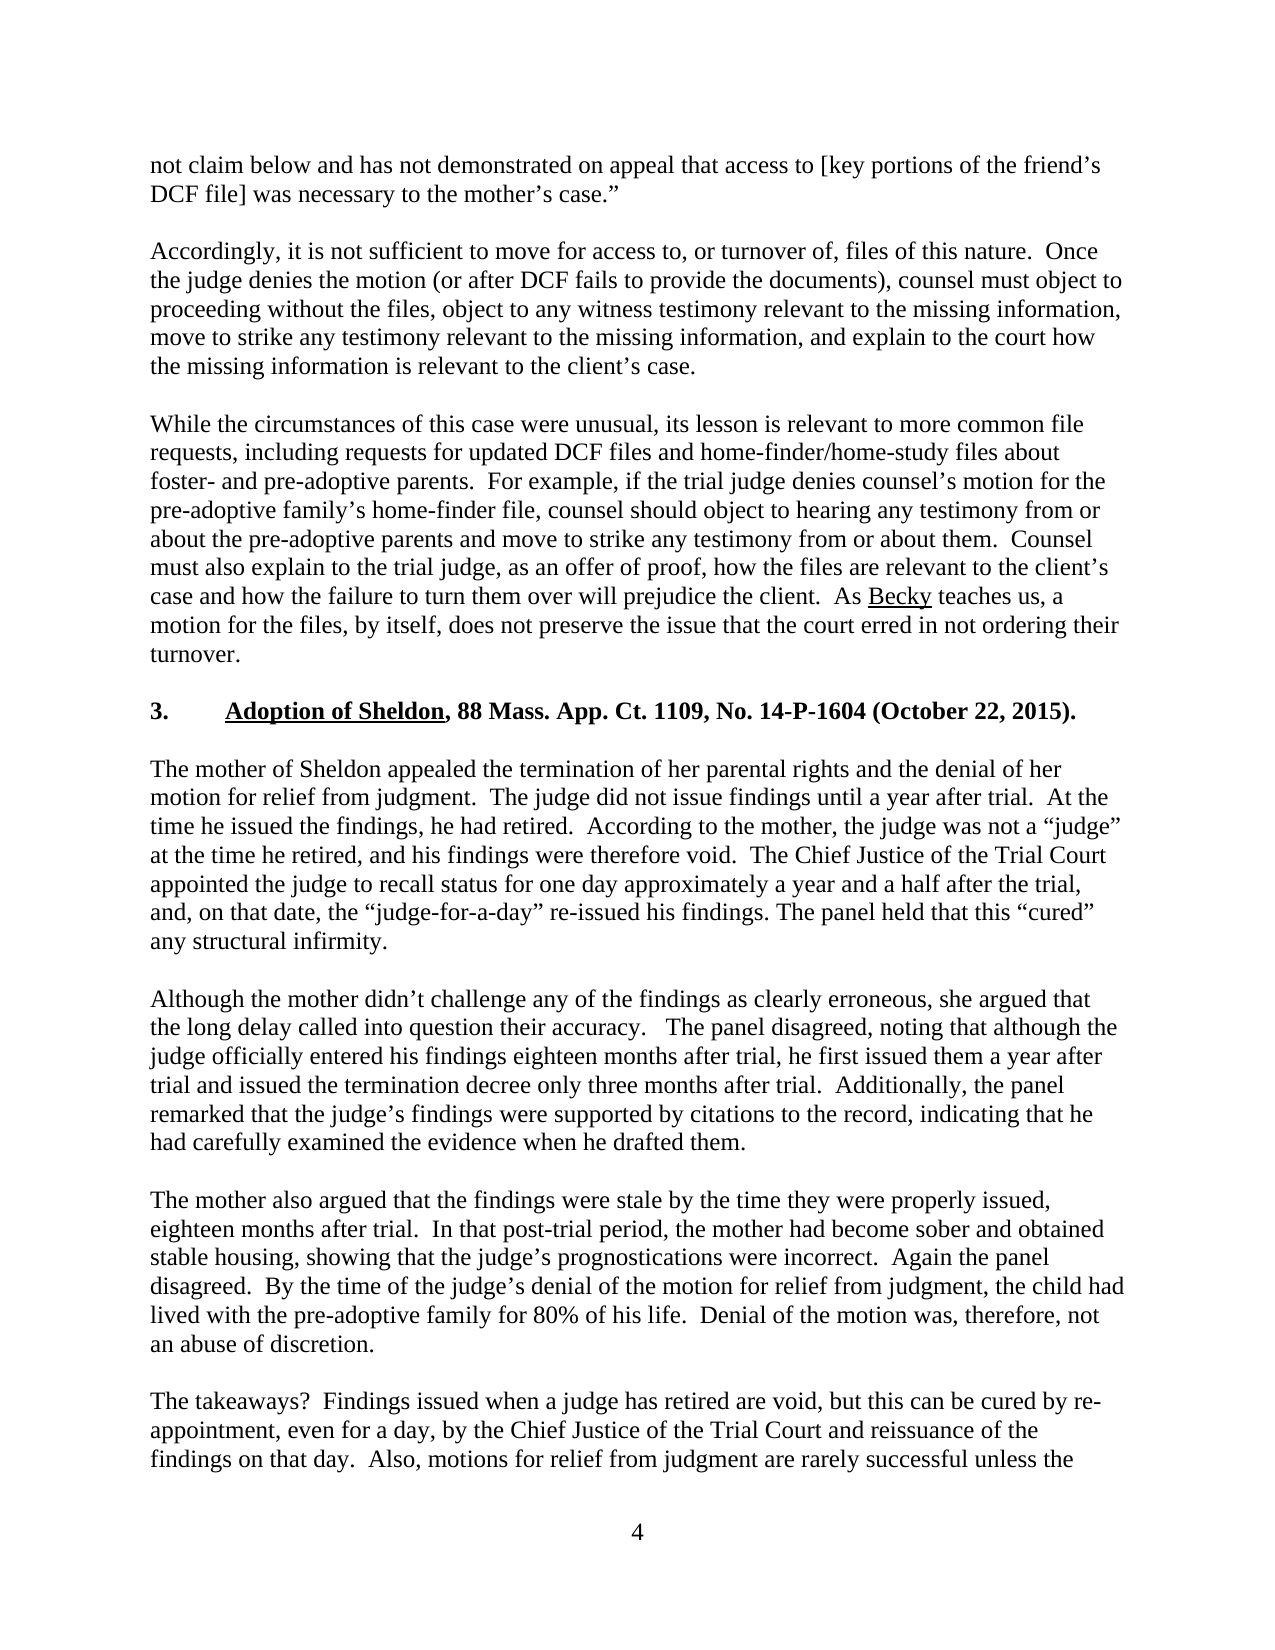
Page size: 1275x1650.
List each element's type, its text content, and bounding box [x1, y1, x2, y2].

text The mother of Sheldon appealed the termination of her parental rights and the denial of her motion for relief from judgment. The judge did not issue findings until a year after trial. At the time he issued the findings, he had retired. According to the mother, the judge was not a “judge” at the time he retired, and his findings were therefore void. The Chief Justice of the Trial Court appointed the judge to recall status for one day approximately a year and a half after the trial, and, on that date, the “judge-for-a-day” re-issued his findings. The panel held that this “cured” any structural infirmity. [150, 754, 1125, 955]
list Adoption of Sheldon, 88 Mass. App. Ct. 1109, No. 14-P-1604 (October 22, 2015). [150, 696, 1125, 725]
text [150, 1386, 1125, 1472]
list Accordingly, it is not sufficient to move for access to, or turnover of, files of this nature. Once the judge denies the motion (or after DCF fails to provide the documents), counsel must object to proceeding without the files, object to any witness testimony relevant to the missing information, move to strike any testimony relevant to the missing information, and explain to the court how the missing information is relevant to the client’s case. [150, 236, 1125, 380]
list While the circumstances of this case were unusual, its lesson is relevant to more common file requests, including requests for updated DCF files and home-finder/home-study files about foster- and pre-adoptive parents. For example, if the trial judge denies counsel’s motion for the pre-adoptive family’s home-finder file, counsel should object to hearing any testimony from or about the pre-adoptive parents and move to strike any testimony from or about them. Counsel must also explain to the trial judge, as an offer of proof, how the files are relevant to the client’s case and how the failure to turn them over will prejudice the client. As Becky teaches us, a motion for the files, by itself, does not preserve the issue that the court erred in not ordering their turnover. [150, 409, 1125, 667]
text The mother also argued that the findings were stale by the time they were properly issued, eighteen months after trial. In that post-trial period, the mother had become sober and obtained stable housing, showing that the judge’s prognostications were incorrect. Again the panel disagreed. By the time of the judge’s denial of the motion for relief from judgment, the child had lived with the pre-adoptive family for 80% of his life. Denial of the motion was, therefore, not an abuse of discretion. [150, 1185, 1125, 1357]
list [150, 150, 1125, 207]
text Although the mother didn’t challenge any of the findings as clearly erroneous, she argued that the long delay called into question their accuracy. The panel disagreed, noting that although the judge officially entered his findings eighteen months after trial, he first issued them a year after trial and issued the termination decree only three months after trial. Additionally, the panel remarked that the judge’s findings were supported by citations to the record, indicating that he had carefully examined the evidence when he drafted them. [150, 984, 1125, 1156]
